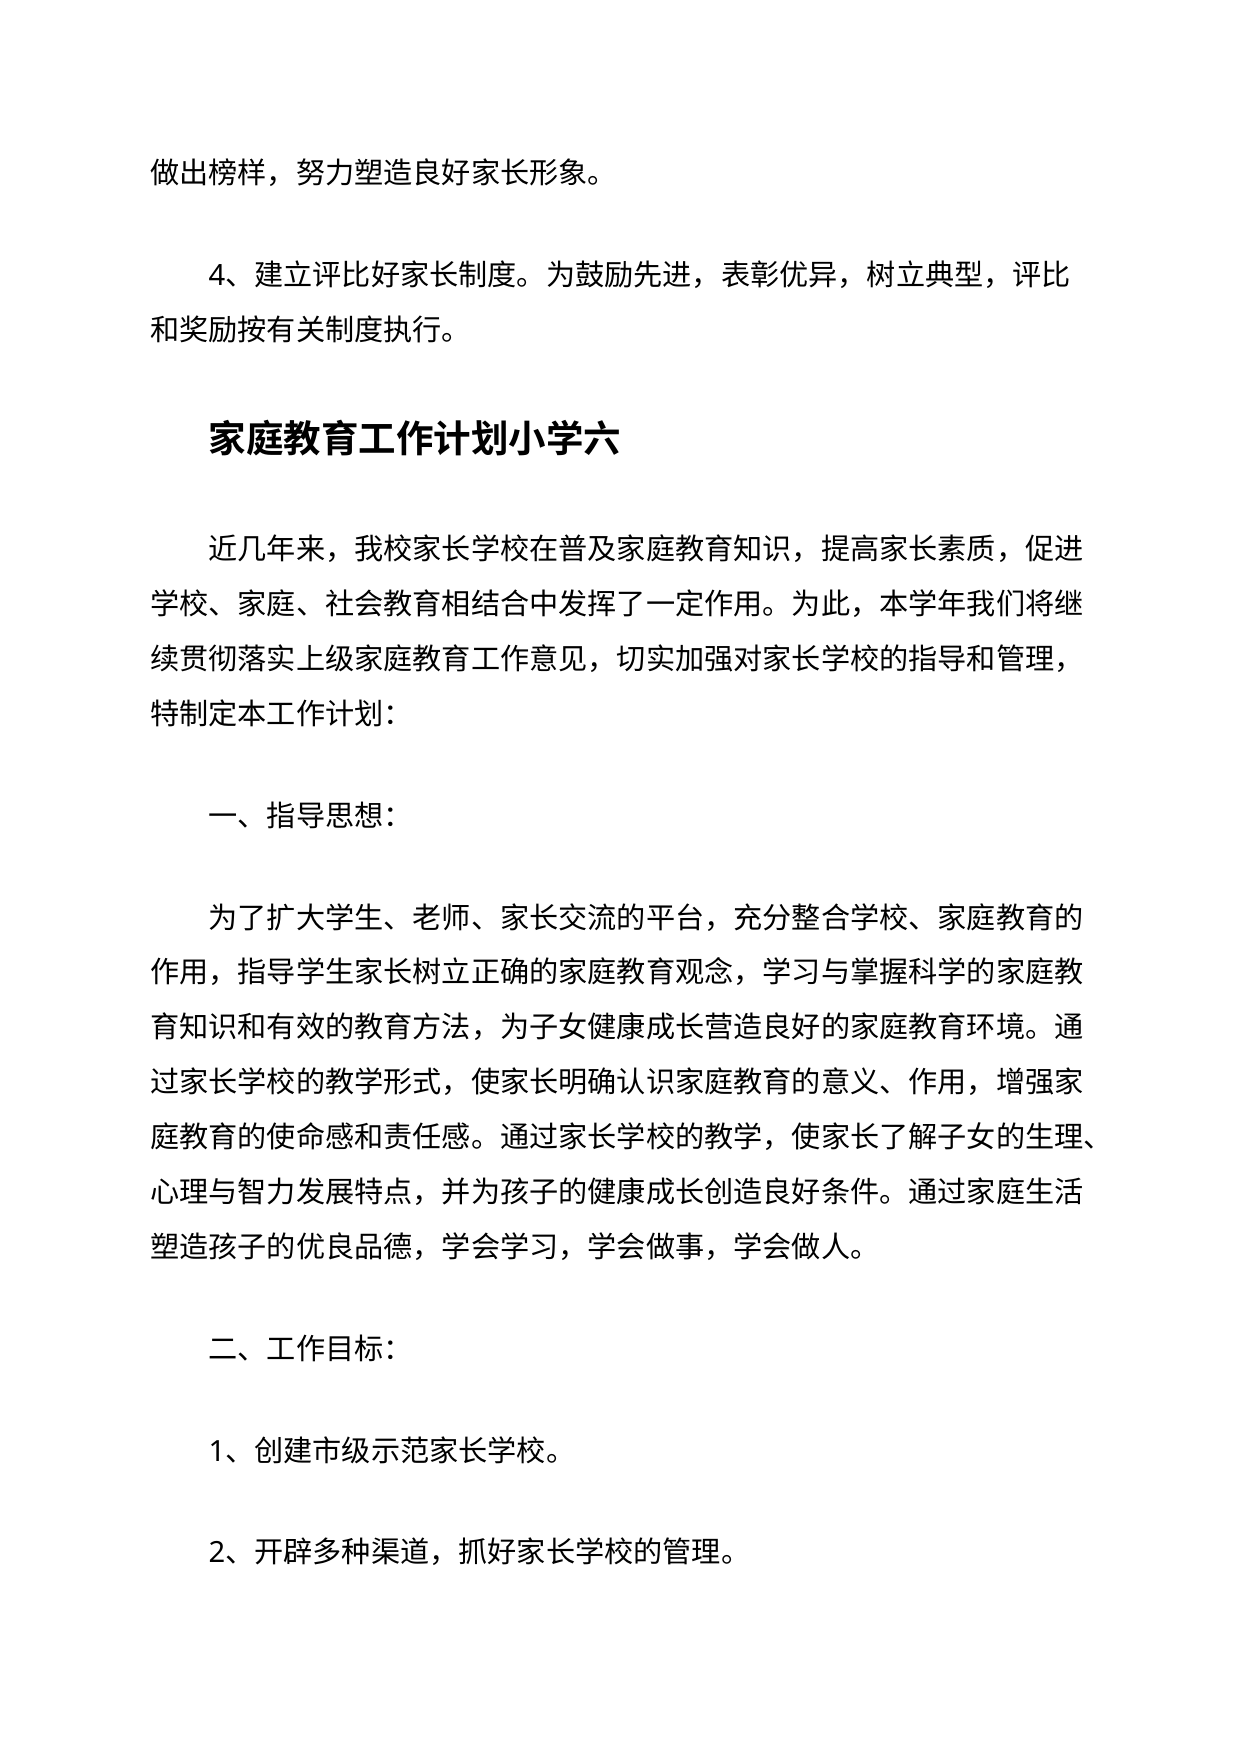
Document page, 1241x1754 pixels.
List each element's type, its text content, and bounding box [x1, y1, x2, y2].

text 二、工作目标： [150, 1325, 1090, 1368]
text 为了扩大学生、老师、家长交流的平台，充分整合学校、家庭教育的作用，指导学生家长树立正确的家庭教育观念，学习与掌握科学的家庭教育知识和有效的教育方法，为子女健康成长营造良好的家庭教育环境。通过家长学校的教学形式，使家长明确认识家庭教育的意义、作用，增强家庭教育的使命感和责任感。通过家长学校的教学，使家长了解子女的生理、心理与智力发展特点，并为孩子的健康成长创造良好条件。通过家庭生活塑造孩子的优良品德，学会学习，学会做事，学会做人。 [150, 894, 1090, 1266]
text 1、创建市级示范家长学校。 [150, 1427, 1090, 1469]
text 家庭教育工作计划小学六 [150, 408, 1090, 463]
text 4、建立评比好家长制度。为鼓励先进，表彰优异，树立典型，评比和奖励按有关制度执行。 [150, 252, 1090, 349]
text 一、指导思想： [150, 792, 1090, 835]
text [150, 150, 1090, 192]
text 近几年来，我校家长学校在普及家庭教育知识，提高家长素质，促进学校、家庭、社会教育相结合中发挥了一定作用。为此，本学年我们将继续贯彻落实上级家庭教育工作意见，切实加强对家长学校的指导和管理，特制定本工作计划： [150, 526, 1090, 733]
text 2、开辟多种渠道，抓好家长学校的管理。 [150, 1529, 1090, 1571]
